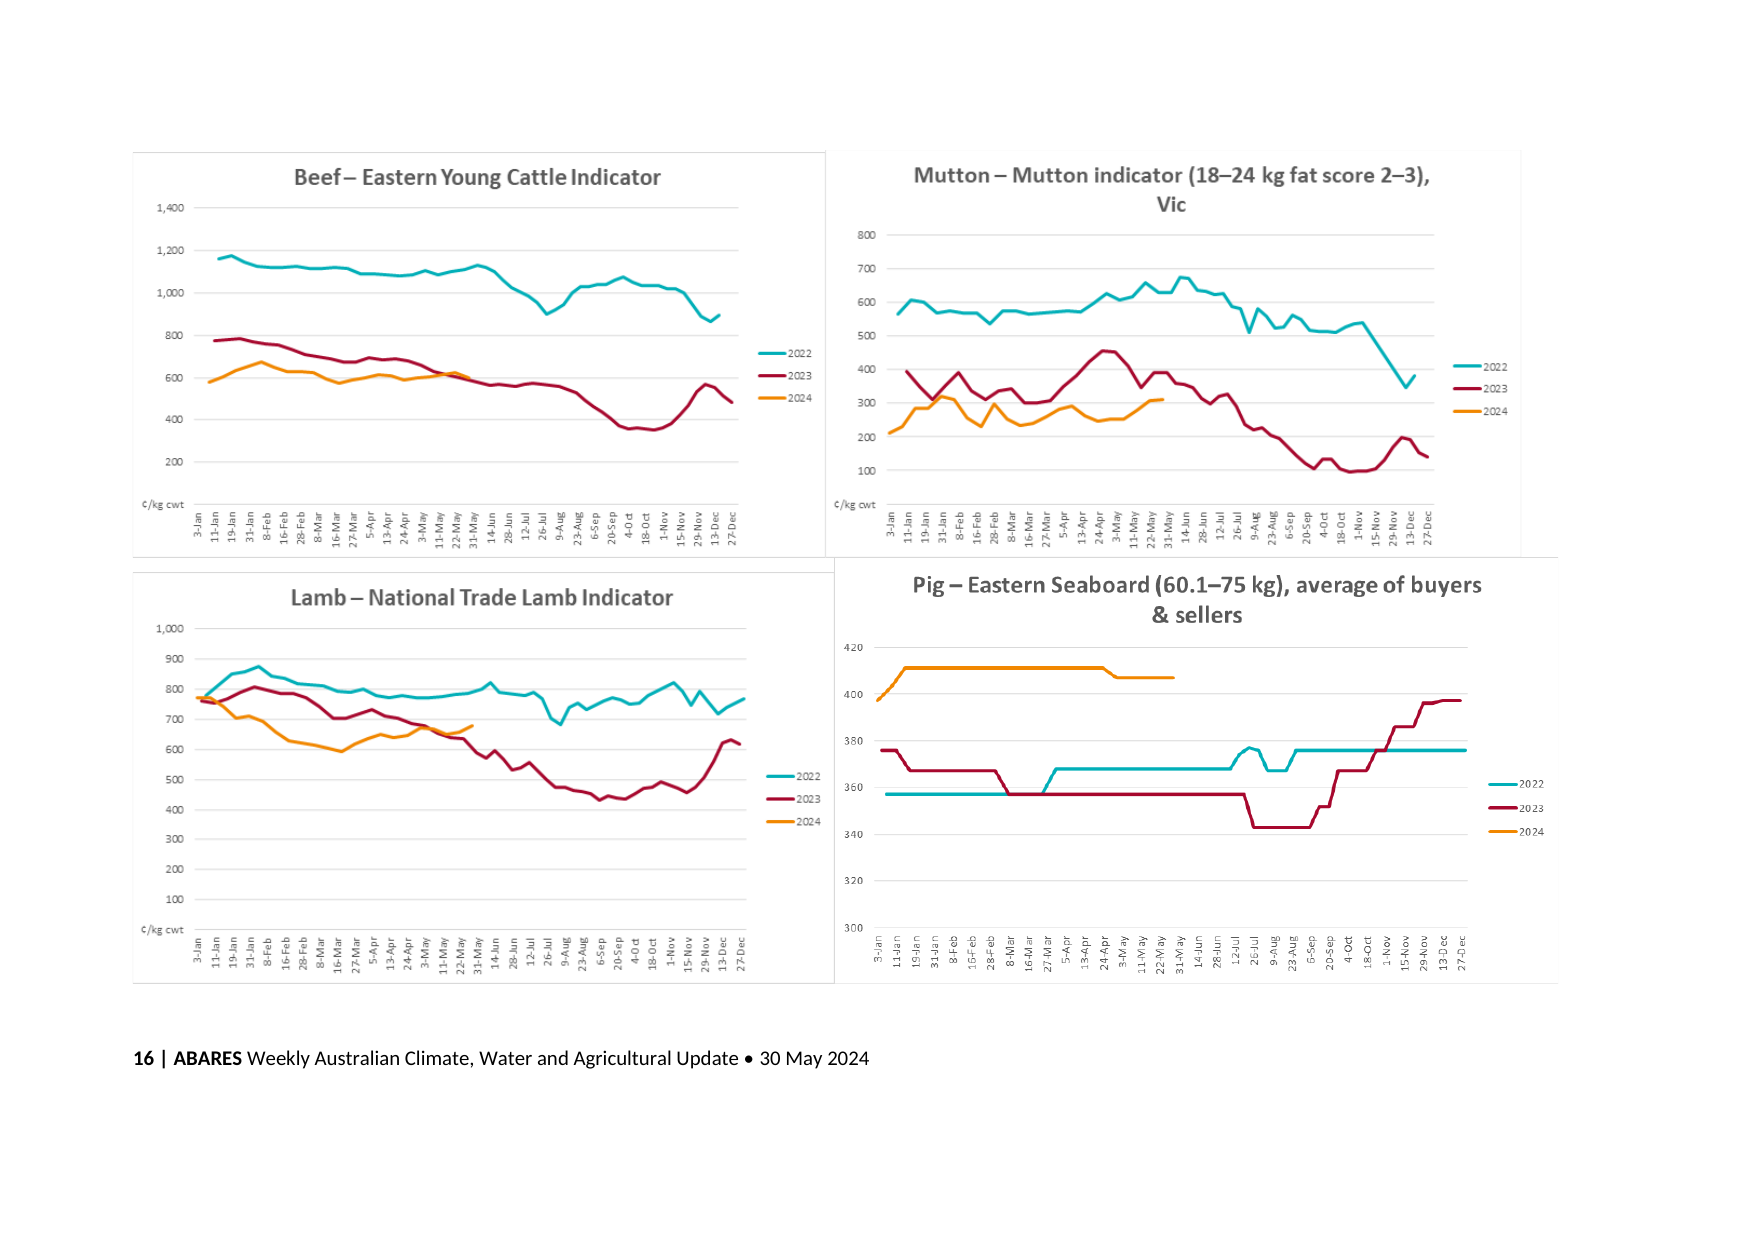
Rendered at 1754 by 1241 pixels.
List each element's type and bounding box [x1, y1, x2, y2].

picture [132, 150, 1559, 984]
